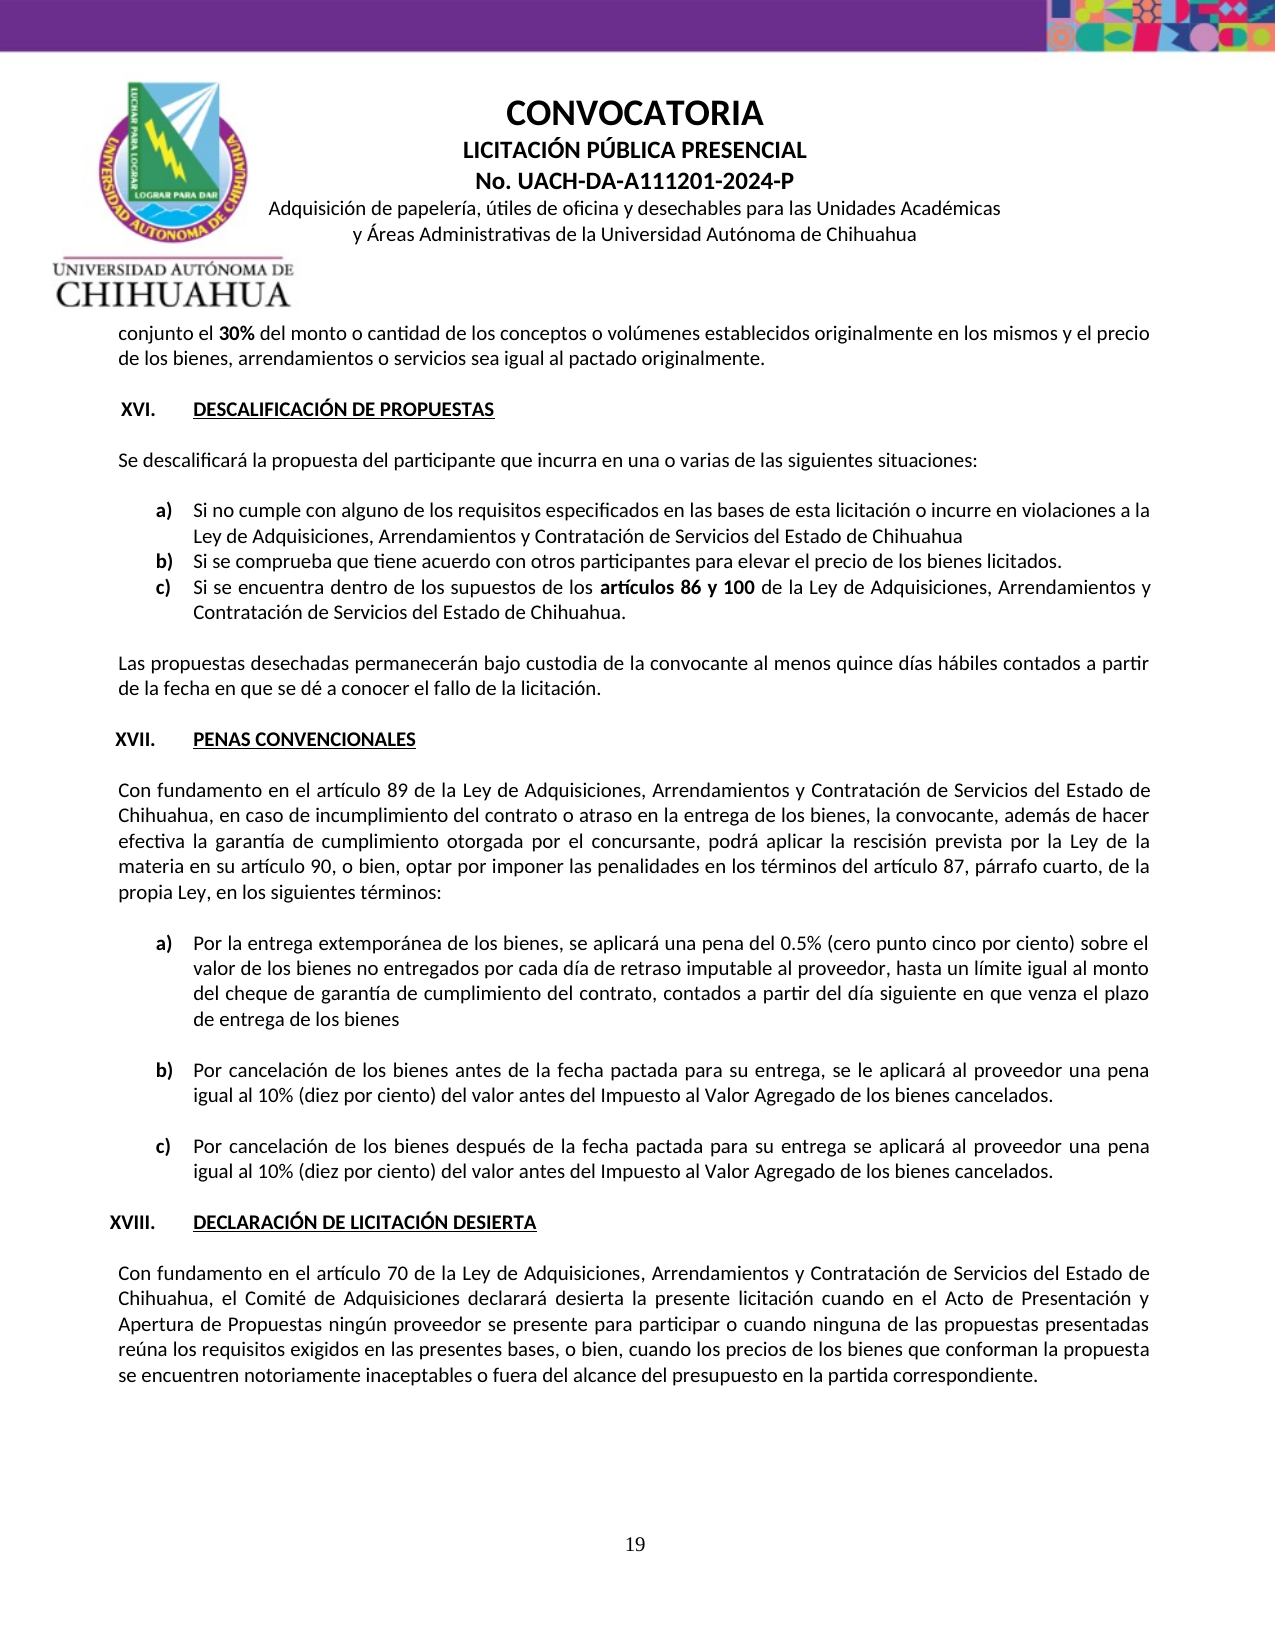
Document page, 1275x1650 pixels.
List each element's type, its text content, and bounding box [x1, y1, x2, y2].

text Con fundamento en el artículo 89 de la Ley de Adquisiciones, Arrendamientos y Contratación de Servicios del Estado de Chihuahua, en caso de incumplimiento del contrato o atraso en la entrega de los bienes, la convocante, además de hacer efectiva la garantía de cumplimiento otorgada por el concursante, podrá aplicar la rescisión prevista por la Ley de la materia en su artículo 90, o bien, optar por imponer las penalidades en los términos del artículo 87, párrafo cuarto, de la propia Ley, en los siguientes términos: [118, 777, 1152, 904]
list Por la entrega extemporánea de los bienes, se aplicará una pena del 0.5% (cero punto cinco por ciento) sobre el valor de los bienes no entregados por cada día de retraso imputable al proveedor, hasta un límite igual al monto del cheque de garantía de cumplimiento del contrato, contados a partir del día siguiente en que venza el plazo de entrega de los bienes [156, 930, 1152, 1031]
list Si se encuentra dentro de los supuestos de los artículos 86 y 100 de la Ley de Adquisiciones, Arrendamientos y Contratación de Servicios del Estado de Chihuahua. [156, 574, 1152, 625]
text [118, 320, 1152, 371]
list DECLARACIÓN DE LICITACIÓN DESIERTA [156, 1209, 1152, 1235]
picture [0, 0, 1275, 324]
list Por cancelación de los bienes antes de la fecha pactada para su entrega, se le aplicará al proveedor una pena igual al 10% (diez por ciento) del valor antes del Impuesto al Valor Agregado de los bienes cancelados. [156, 1057, 1152, 1108]
text Las propuestas desechadas permanecerán bajo custodia de la convocante al menos quince días hábiles contados a partir de la fecha en que se dé a conocer el fallo de la licitación. [118, 650, 1152, 701]
list Si se comprueba que tiene acuerdo con otros participantes para elevar el precio de los bienes licitados. [156, 548, 1152, 574]
list PENAS CONVENCIONALES [156, 726, 1152, 752]
text Se descalificará la propuesta del participante que incurra en una o varias de las siguientes situaciones: [118, 447, 1152, 472]
list Por cancelación de los bienes después de la fecha pactada para su entrega se aplicará al proveedor una pena igual al 10% (diez por ciento) del valor antes del Impuesto al Valor Agregado de los bienes cancelados. [156, 1133, 1152, 1184]
text Con fundamento en el artículo 70 de la Ley de Adquisiciones, Arrendamientos y Contratación de Servicios del Estado de Chihuahua, el Comité de Adquisiciones declarará desierta la presente licitación cuando en el Acto de Presentación y Apertura de Propuestas ningún proveedor se presente para participar o cuando ninguna de las propuestas presentadas reúna los requisitos exigidos en las presentes bases, o bien, cuando los precios de los bienes que conforman la propuesta se encuentren notoriamente inaceptables o fuera del alcance del presupuesto en la partida correspondiente. [118, 1260, 1152, 1387]
list Si no cumple con alguno de los requisitos especificados en las bases de esta licitación o incurre en violaciones a la Ley de Adquisiciones, Arrendamientos y Contratación de Servicios del Estado de Chihuahua [156, 498, 1152, 548]
list DESCALIFICACIÓN DE PROPUESTAS [156, 396, 1152, 421]
